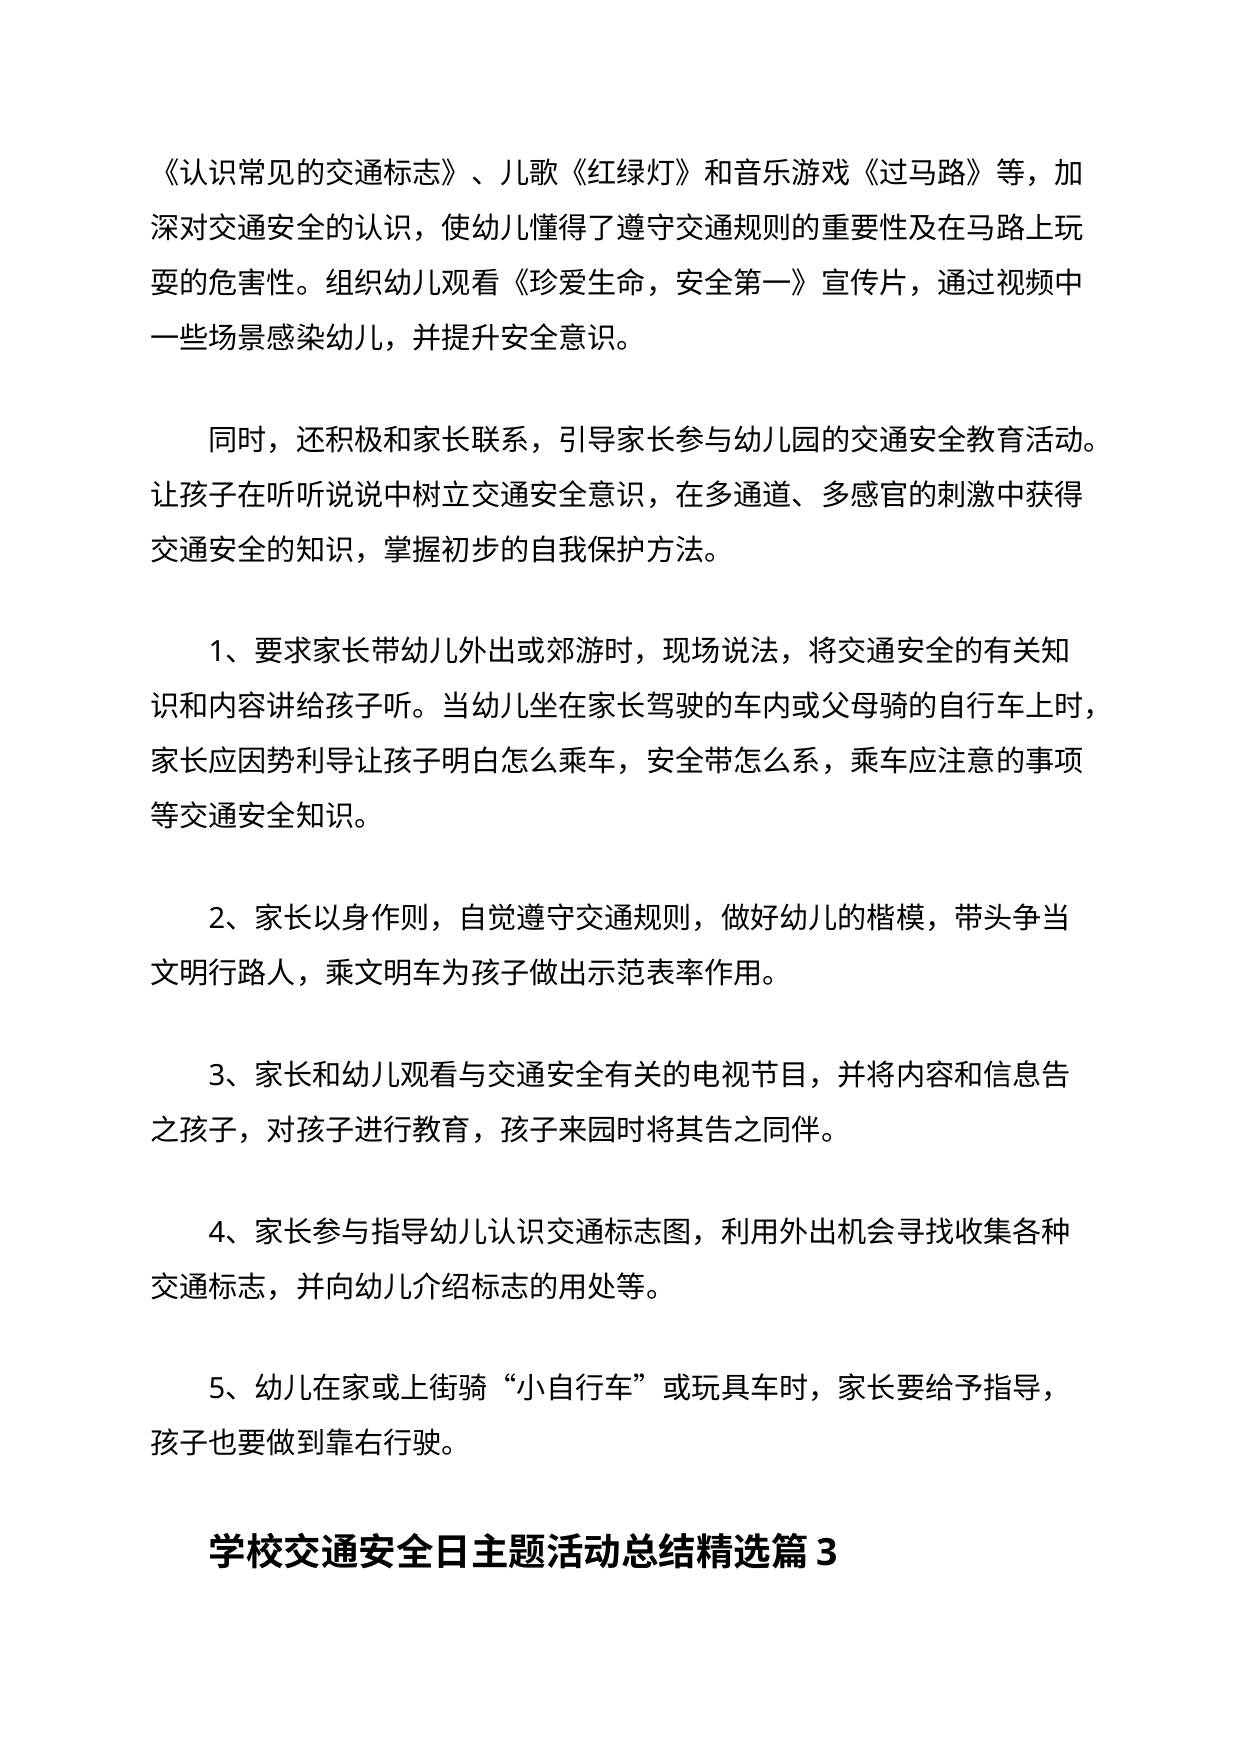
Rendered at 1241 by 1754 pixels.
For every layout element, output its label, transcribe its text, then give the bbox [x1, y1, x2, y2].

text 同时，还积极和家长联系，引导家长参与幼儿园的交通安全教育活动。让孩子在听听说说中树立交通安全意识，在多通道、多感官的刺激中获得交通安全的知识，掌握初步的自我保护方法。 [150, 416, 1090, 568]
text 1、要求家长带幼儿外出或郊游时，现场说法，将交通安全的有关知识和内容讲给孩子听。当幼儿坐在家长驾驶的车内或父母骑的自行车上时，家长应因势利导让孩子明白怎么乘车，安全带怎么系，乘车应注意的事项等交通安全知识。 [150, 628, 1090, 835]
text 2、家长以身作则，自觉遵守交通规则，做好幼儿的楷模，带头争当文明行路人，乘文明车为孩子做出示范表率作用。 [150, 894, 1090, 992]
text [150, 150, 1090, 357]
text 5、幼儿在家或上街骑“小自行车”或玩具车时，家长要给予指导，孩子也要做到靠右行驶。 [150, 1365, 1090, 1462]
text 4、家长参与指导幼儿认识交通标志图，利用外出机会寻找收集各种交通标志，并向幼儿介绍标志的用处等。 [150, 1208, 1090, 1305]
text 3、家长和幼儿观看与交通安全有关的电视节目，并将内容和信息告之孩子，对孩子进行教育，孩子来园时将其告之同伴。 [150, 1051, 1090, 1149]
text 学校交通安全日主题活动总结精选篇3 [150, 1522, 1090, 1576]
